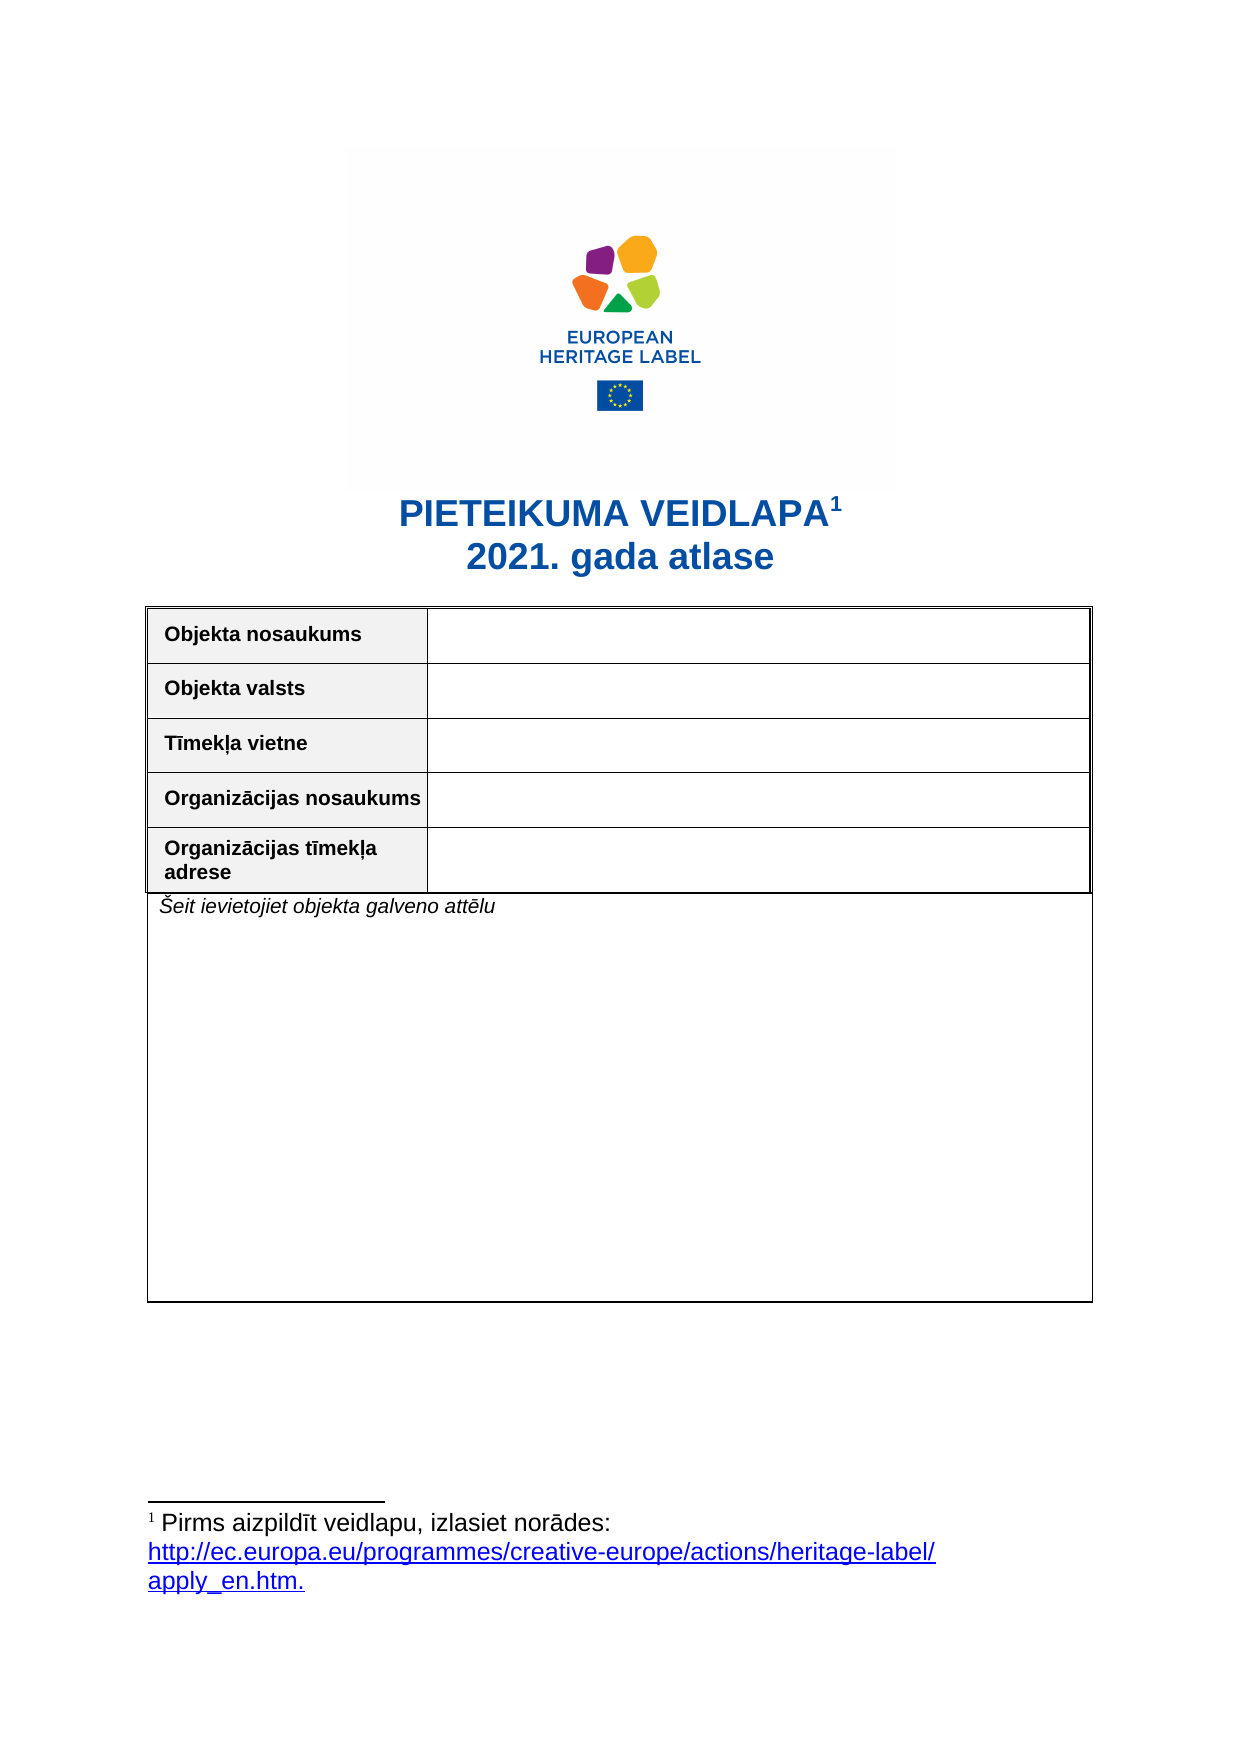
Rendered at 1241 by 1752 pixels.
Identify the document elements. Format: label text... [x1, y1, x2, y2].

table_cell [428, 719, 1089, 772]
table_cell [428, 828, 1089, 892]
table_cell Organizācijas nosaukums [148, 773, 427, 827]
table_header Objekta nosaukums [148, 609, 427, 663]
table_cell [428, 664, 1089, 717]
text PIETEIKUMA VEIDLAPA [148, 491, 1092, 534]
table_cell Organizācijas tīmekļa adrese [148, 828, 427, 892]
table_header [428, 609, 1089, 663]
table_header Šeit ievietojiet objekta galveno attēlu [148, 894, 1092, 1301]
table_cell Tīmekļa vietne [148, 719, 427, 772]
text 2021. gada atlase [148, 534, 1092, 577]
picture [345, 147, 895, 491]
table_cell [428, 773, 1089, 827]
table_cell Objekta valsts [148, 664, 427, 717]
